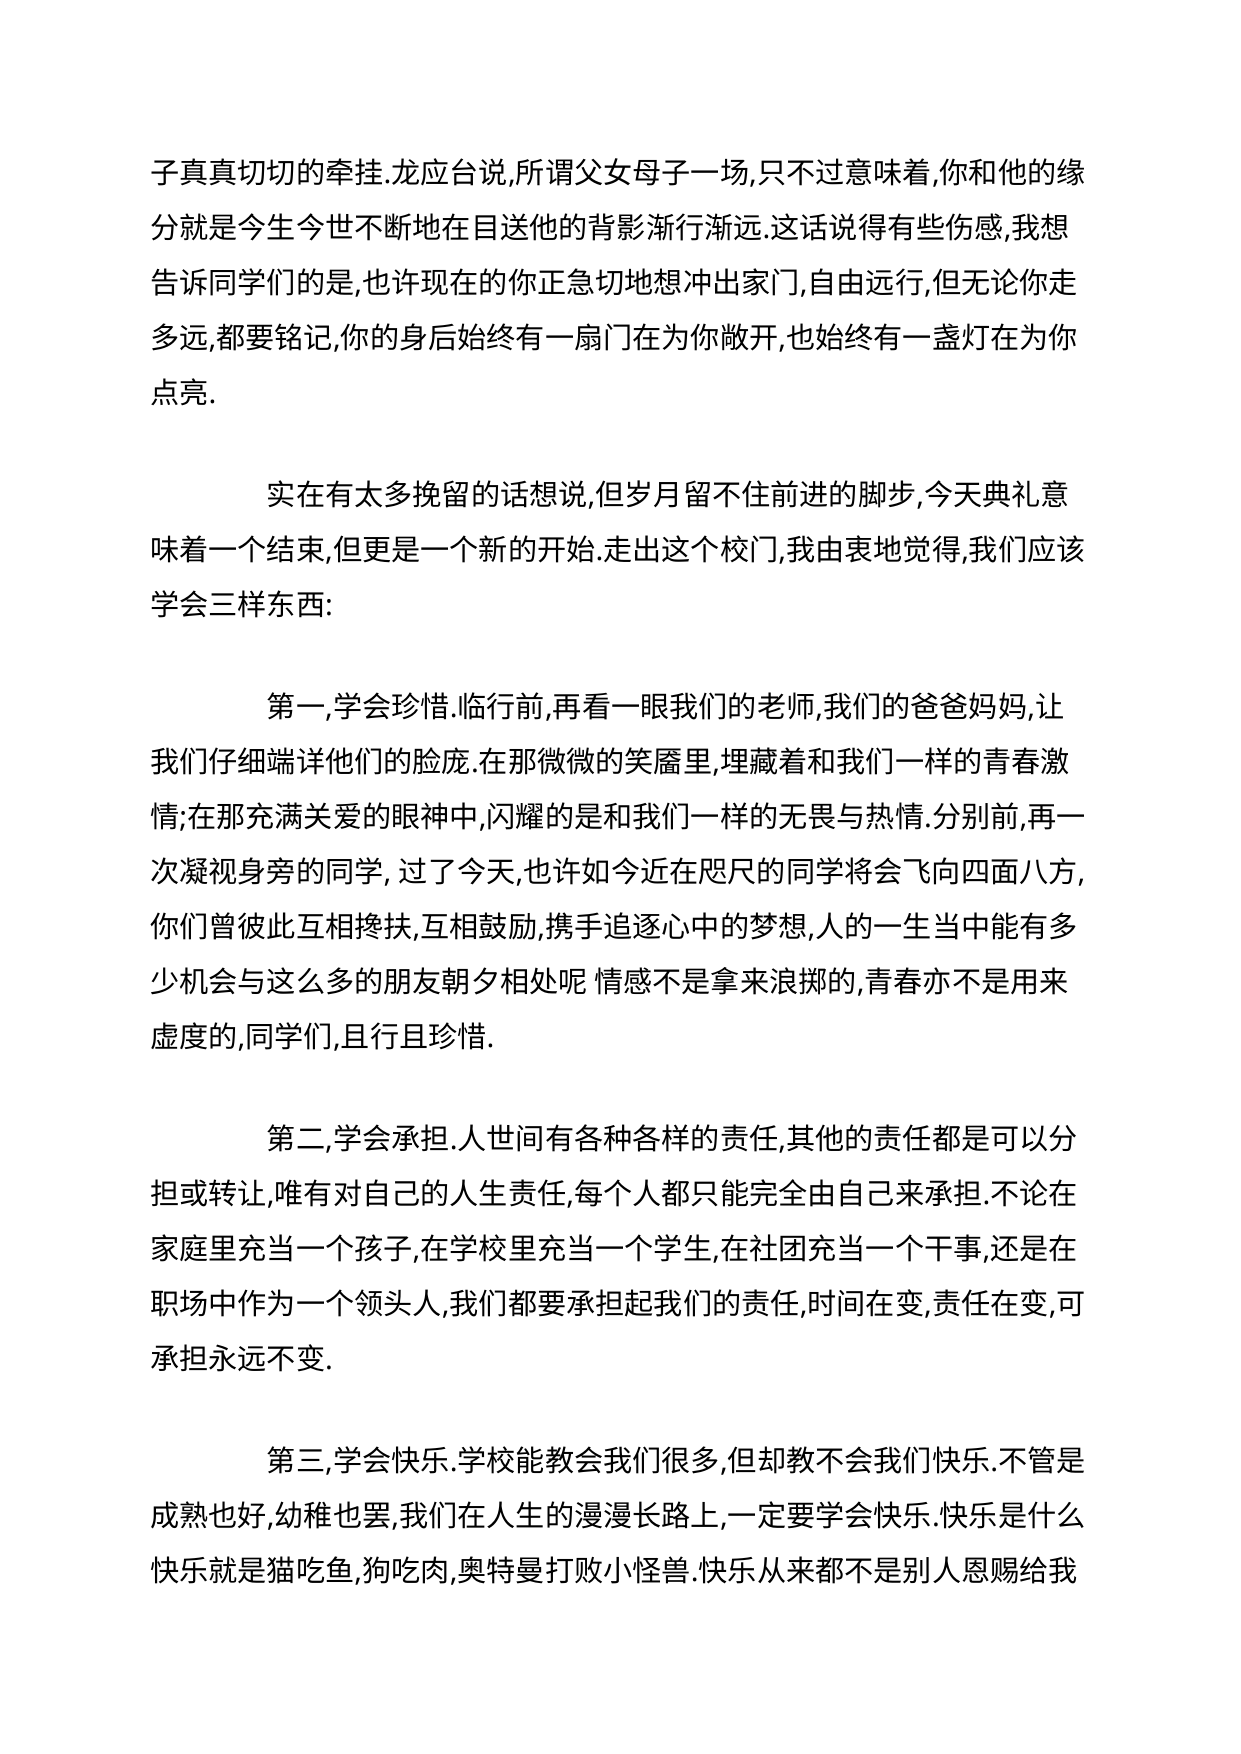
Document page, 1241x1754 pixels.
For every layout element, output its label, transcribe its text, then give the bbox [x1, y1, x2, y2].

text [150, 150, 1090, 412]
text 第一,学会珍惜.临行前,再看一眼我们的老师,我们的爸爸妈妈,让我们仔细端详他们的脸庞.在那微微的笑靥里,埋藏着和我们一样的青春激情;在那充满关爱的眼神中,闪耀的是和我们一样的无畏与热情.分别前,再一次凝视身旁的同学, 过了今天,也许如今近在咫尺的同学将会飞向四面八方,你们曾彼此互相搀扶,互相鼓励,携手追逐心中的梦想,人的一生当中能有多少机会与这么多的朋友朝夕相处呢 情感不是拿来浪掷的,青春亦不是用来虚度的,同学们,且行且珍惜. [150, 684, 1090, 1056]
text 第二,学会承担.人世间有各种各样的责任,其他的责任都是可以分担或转让,唯有对自己的人生责任,每个人都只能完全由自己来承担.不论在家庭里充当一个孩子,在学校里充当一个学生,在社团充当一个干事,还是在职场中作为一个领头人,我们都要承担起我们的责任,时间在变,责任在变,可承担永远不变. [150, 1116, 1090, 1378]
text 实在有太多挽留的话想说,但岁月留不住前进的脚步,今天典礼意味着一个结束,但更是一个新的开始.走出这个校门,我由衷地觉得,我们应该学会三样东西: [150, 472, 1090, 624]
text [150, 1438, 1090, 1590]
